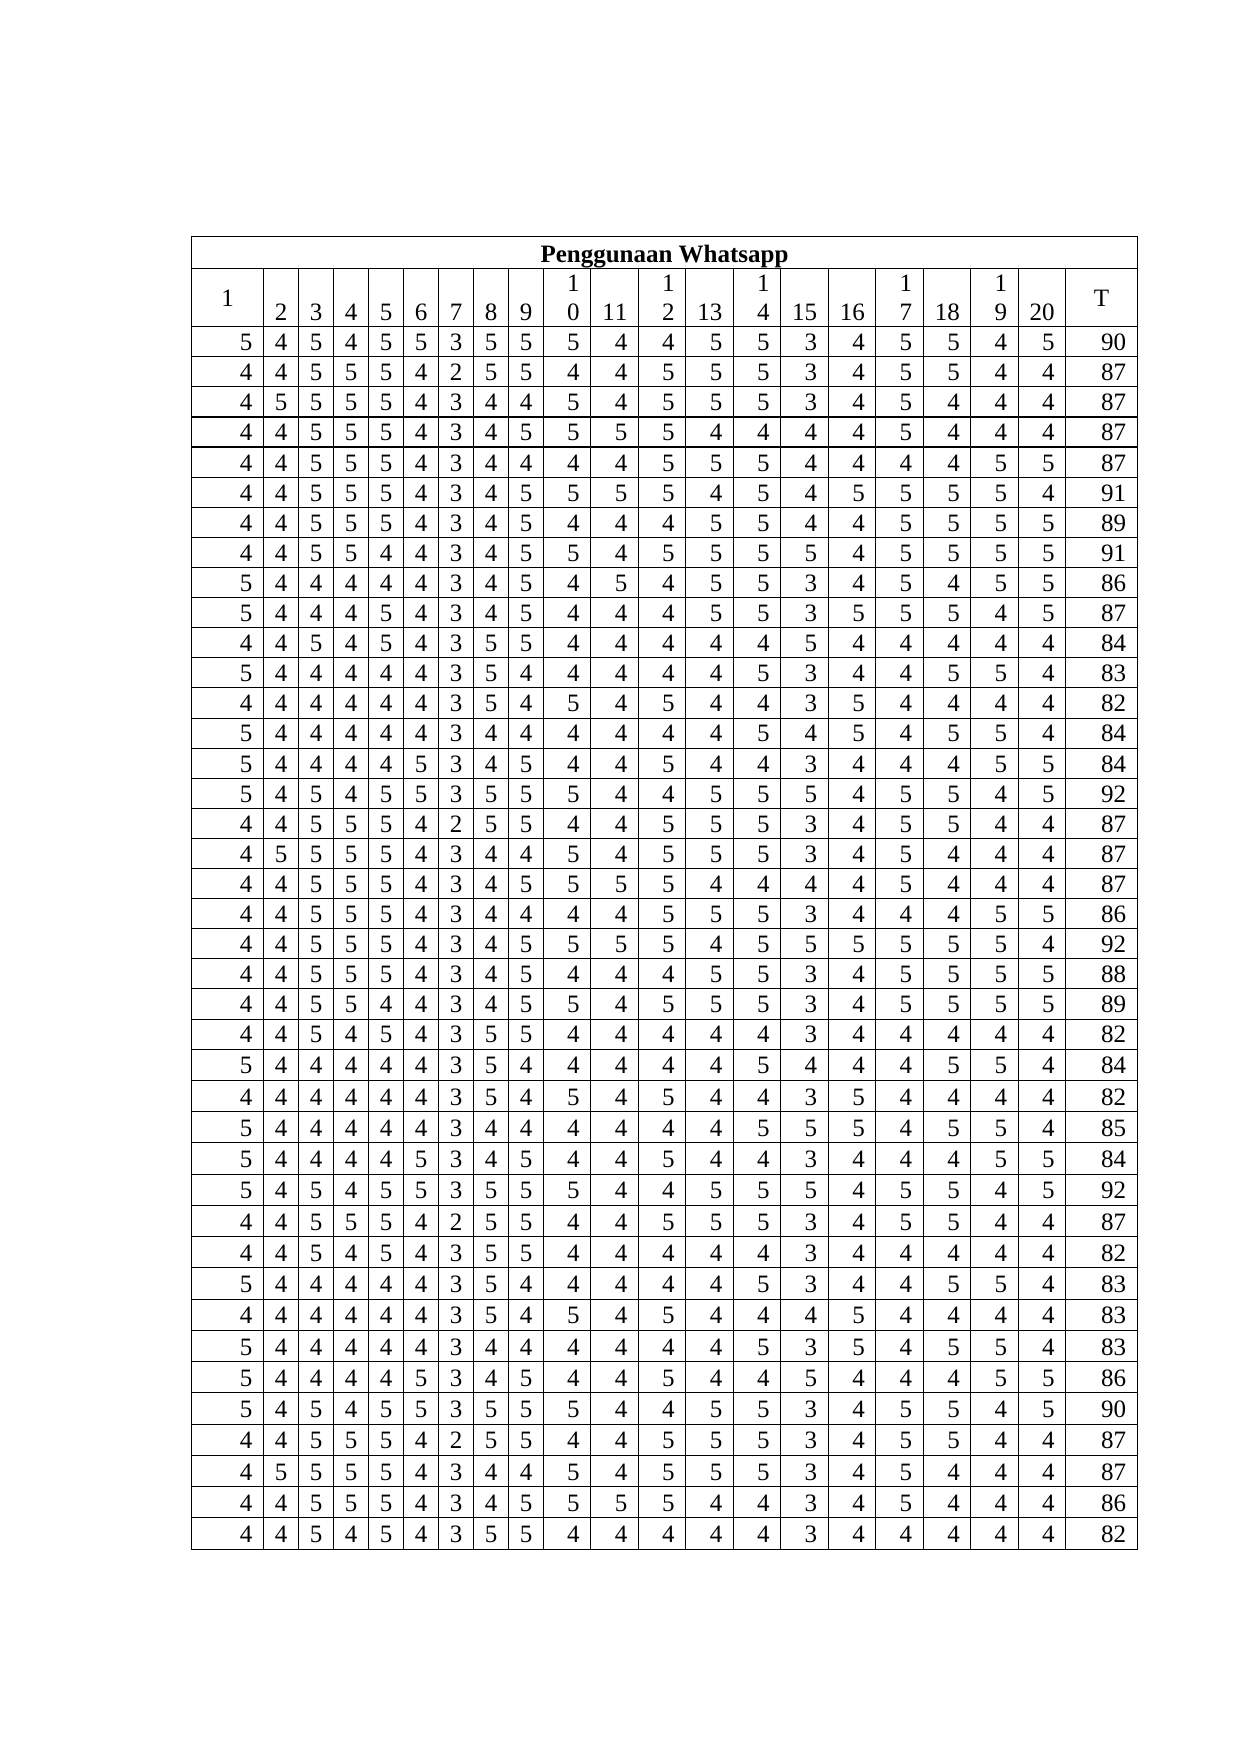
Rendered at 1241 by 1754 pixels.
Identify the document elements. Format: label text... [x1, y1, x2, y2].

table_cell 4 [544, 568, 590, 597]
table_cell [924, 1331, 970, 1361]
table_cell 4 [509, 1112, 543, 1142]
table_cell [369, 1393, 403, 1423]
table_cell 5 [686, 448, 733, 477]
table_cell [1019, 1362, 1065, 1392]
table_cell 4 [334, 1175, 368, 1205]
table_cell 4 [876, 448, 923, 477]
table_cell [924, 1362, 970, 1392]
table_cell 5 [299, 628, 333, 657]
table_cell 5 [299, 357, 333, 386]
table_cell 4 [591, 628, 638, 657]
table_cell 4 [264, 418, 298, 446]
table_cell 4 [829, 839, 875, 868]
table_cell 4 [264, 628, 298, 657]
table_cell 4 [544, 749, 590, 778]
table_cell 4 [334, 598, 368, 627]
table_cell 5 [639, 478, 685, 507]
table_cell 5 [334, 809, 368, 838]
table_cell 4 [509, 1081, 543, 1111]
table_cell 4 [474, 749, 508, 778]
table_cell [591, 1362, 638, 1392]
table_cell 5 [924, 357, 970, 386]
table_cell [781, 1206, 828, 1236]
table_cell 5 [686, 387, 733, 416]
table_cell 4 [686, 1050, 733, 1080]
table_cell 5 [474, 658, 508, 687]
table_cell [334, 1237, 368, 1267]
table_cell 5 [264, 839, 298, 868]
table_cell 4 [544, 598, 590, 627]
table_cell 4 [192, 1206, 263, 1236]
table_cell 5 [474, 809, 508, 838]
table_cell 5 [924, 779, 970, 808]
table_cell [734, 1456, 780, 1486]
table_cell 4 [829, 1050, 875, 1080]
table_cell 4 [334, 1020, 368, 1048]
table_cell 5 [369, 508, 403, 537]
table_cell 4 [686, 418, 733, 446]
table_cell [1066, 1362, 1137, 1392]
table_cell 4 [192, 1020, 263, 1048]
table_cell 3 [439, 538, 473, 567]
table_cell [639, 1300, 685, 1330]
table_cell 4 [734, 628, 780, 657]
table_cell 4 [924, 839, 970, 868]
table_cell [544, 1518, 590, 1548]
table_cell 4 [971, 1020, 1018, 1048]
table_cell 3 [439, 1081, 473, 1111]
table_cell 4 [971, 387, 1018, 416]
table_cell 4 [334, 1050, 368, 1080]
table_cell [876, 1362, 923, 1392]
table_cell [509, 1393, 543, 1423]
table_cell 5 [734, 809, 780, 838]
table_cell 4 [1019, 688, 1065, 717]
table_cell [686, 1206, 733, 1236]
table_cell 4 [404, 929, 438, 958]
table_cell 18 [924, 269, 970, 326]
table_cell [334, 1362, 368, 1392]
table_cell 4 [264, 989, 298, 1018]
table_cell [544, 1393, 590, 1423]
table_cell 4 [192, 688, 263, 717]
table_cell 4 [1019, 628, 1065, 657]
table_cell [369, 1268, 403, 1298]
table_cell 87 [1066, 869, 1137, 898]
table_cell 5 [686, 959, 733, 988]
table_cell 4 [192, 357, 263, 386]
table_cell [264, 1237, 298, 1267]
table_cell 4 [924, 688, 970, 717]
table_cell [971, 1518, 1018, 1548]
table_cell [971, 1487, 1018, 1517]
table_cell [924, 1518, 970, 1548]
table_cell 5 [509, 1020, 543, 1048]
table_cell 5 [971, 749, 1018, 778]
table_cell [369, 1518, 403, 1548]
table_cell 4 [591, 1050, 638, 1080]
table_cell 4 [474, 508, 508, 537]
table_cell 92 [1066, 929, 1137, 958]
table_cell 4 [264, 658, 298, 687]
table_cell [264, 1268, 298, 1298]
table_cell 5 [544, 839, 590, 868]
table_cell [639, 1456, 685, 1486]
table_cell 5 [876, 929, 923, 958]
table_cell 5 [971, 929, 1018, 958]
table_cell 4 [1019, 478, 1065, 507]
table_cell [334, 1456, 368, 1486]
table_cell 5 [404, 1143, 438, 1173]
table_cell 4 [192, 448, 263, 477]
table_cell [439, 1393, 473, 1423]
table_cell 4 [192, 809, 263, 838]
table_cell 4 [734, 749, 780, 778]
table_cell 5 [299, 809, 333, 838]
table_cell 5 [876, 508, 923, 537]
table_cell 3 [781, 568, 828, 597]
table_cell 4 [876, 1020, 923, 1048]
table_cell 3 [439, 749, 473, 778]
table_cell 5 [639, 448, 685, 477]
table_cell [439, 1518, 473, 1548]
table_cell 4 [591, 1206, 638, 1236]
table_cell 3 [781, 989, 828, 1018]
table_cell 5 [924, 508, 970, 537]
table_cell 4 [971, 418, 1018, 446]
table_cell 5 [876, 839, 923, 868]
table_cell 4 [971, 598, 1018, 627]
table_cell 4 [264, 959, 298, 988]
table_cell 4 [299, 568, 333, 597]
table_cell 5 [734, 899, 780, 928]
table_cell 5 [781, 929, 828, 958]
table_cell 4 [264, 1081, 298, 1111]
table_cell 4 [509, 719, 543, 747]
table_cell 5 [299, 1206, 333, 1236]
table_cell 5 [192, 1143, 263, 1173]
table_cell 4 [509, 448, 543, 477]
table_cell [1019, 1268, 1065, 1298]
table_cell 5 [734, 658, 780, 687]
table_cell 82 [1066, 1020, 1137, 1048]
table_cell 5 [734, 448, 780, 477]
table_cell 4 [591, 448, 638, 477]
table_cell 5 [299, 839, 333, 868]
table_cell 5 [369, 478, 403, 507]
table_cell 4 [404, 1081, 438, 1111]
table_cell 4 [639, 959, 685, 988]
table_cell 4 [591, 809, 638, 838]
table_cell 4 [734, 1020, 780, 1048]
table_cell 5 [781, 1112, 828, 1142]
table_cell 85 [1066, 1112, 1137, 1142]
table_cell 4 [264, 1020, 298, 1048]
table_cell 5 [686, 779, 733, 808]
table_cell 4 [829, 327, 875, 356]
table_cell 5 [876, 869, 923, 898]
table_cell 5 [924, 989, 970, 1018]
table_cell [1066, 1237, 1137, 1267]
table_cell 4 [474, 869, 508, 898]
table_cell 3 [439, 568, 473, 597]
table_cell 4 [264, 568, 298, 597]
table_cell 4 [781, 448, 828, 477]
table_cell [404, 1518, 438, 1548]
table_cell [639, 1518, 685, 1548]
table_cell 4 [734, 1081, 780, 1111]
table_cell 4 [404, 688, 438, 717]
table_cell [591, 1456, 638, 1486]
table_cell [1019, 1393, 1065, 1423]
table_cell 5 [509, 929, 543, 958]
table_cell 4 [829, 628, 875, 657]
table_cell 5 [971, 1143, 1018, 1173]
table_cell 5 [192, 719, 263, 747]
table_cell 4 [192, 628, 263, 657]
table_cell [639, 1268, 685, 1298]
table_cell 4 [686, 688, 733, 717]
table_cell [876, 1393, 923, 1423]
table_cell 4 [734, 1143, 780, 1173]
table_cell 3 [439, 719, 473, 747]
table_cell 5 [299, 1175, 333, 1205]
table_cell 5 [334, 418, 368, 446]
table_cell 4 [404, 809, 438, 838]
table_cell 3 [439, 779, 473, 808]
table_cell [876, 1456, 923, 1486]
table_cell 4 [264, 809, 298, 838]
table_cell 17 [876, 269, 923, 326]
table_cell 4 [876, 1143, 923, 1173]
table_cell 4 [1019, 658, 1065, 687]
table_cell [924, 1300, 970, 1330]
table_cell 5 [544, 869, 590, 898]
table_cell 4 [192, 869, 263, 898]
table_cell 4 [474, 1143, 508, 1173]
table_cell 5 [734, 929, 780, 958]
table_cell 5 [686, 538, 733, 567]
table_cell 4 [544, 658, 590, 687]
table_cell 84 [1066, 749, 1137, 778]
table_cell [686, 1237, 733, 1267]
table_cell 5 [1019, 448, 1065, 477]
table_cell 3 [781, 327, 828, 356]
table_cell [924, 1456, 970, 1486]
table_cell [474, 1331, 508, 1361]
table_cell 4 [971, 628, 1018, 657]
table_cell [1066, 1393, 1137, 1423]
table_cell 5 [734, 508, 780, 537]
table_cell 5 [509, 959, 543, 988]
table_cell 5 [369, 869, 403, 898]
table_cell 4 [924, 387, 970, 416]
table_cell 5 [591, 568, 638, 597]
table_cell 5 [369, 809, 403, 838]
table_cell 4 [591, 508, 638, 537]
table_cell 5 [509, 598, 543, 627]
table_cell 4 [829, 869, 875, 898]
table_cell 89 [1066, 989, 1137, 1018]
table_cell 5 [686, 357, 733, 386]
table_cell 6 [404, 269, 438, 326]
table_cell 4 [686, 929, 733, 958]
table_cell 4 [404, 387, 438, 416]
table_cell 5 [509, 1175, 543, 1205]
table_cell 5 [299, 478, 333, 507]
table_cell 5 [369, 779, 403, 808]
table_cell 4 [404, 989, 438, 1018]
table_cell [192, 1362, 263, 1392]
table_cell 5 [639, 839, 685, 868]
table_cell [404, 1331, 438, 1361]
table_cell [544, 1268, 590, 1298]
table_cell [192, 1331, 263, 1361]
table_cell 5 [299, 538, 333, 567]
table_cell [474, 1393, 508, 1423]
table_cell 4 [639, 598, 685, 627]
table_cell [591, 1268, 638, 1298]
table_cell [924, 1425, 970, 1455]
table_cell 3 [439, 478, 473, 507]
table_cell 4 [781, 719, 828, 747]
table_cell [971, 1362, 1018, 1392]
table_cell 86 [1066, 568, 1137, 597]
table_cell 4 [544, 1020, 590, 1048]
table_cell 4 [544, 719, 590, 747]
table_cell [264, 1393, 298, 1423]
table_cell 5 [299, 779, 333, 808]
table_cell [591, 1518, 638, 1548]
table_cell 92 [1066, 1175, 1137, 1205]
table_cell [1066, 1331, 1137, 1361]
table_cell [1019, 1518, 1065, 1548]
table_cell 4 [334, 749, 368, 778]
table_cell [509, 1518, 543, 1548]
table_cell 5 [876, 568, 923, 597]
table_cell 4 [404, 959, 438, 988]
table_cell 3 [781, 959, 828, 988]
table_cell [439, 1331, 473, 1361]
table_cell 5 [509, 508, 543, 537]
table_cell 4 [192, 387, 263, 416]
table_cell 5 [1019, 779, 1065, 808]
table_cell 12 [639, 269, 685, 326]
table_cell 5 [829, 719, 875, 747]
table_cell 5 [924, 1050, 970, 1080]
table_cell 4 [404, 719, 438, 747]
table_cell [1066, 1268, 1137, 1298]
table_cell 5 [509, 538, 543, 567]
table_cell 5 [591, 869, 638, 898]
table_cell 2 [439, 809, 473, 838]
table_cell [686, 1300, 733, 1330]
table_cell 4 [264, 448, 298, 477]
table_cell 5 [509, 1143, 543, 1173]
table_cell 4 [299, 1081, 333, 1111]
table_cell 5 [544, 478, 590, 507]
table_cell 3 [439, 1175, 473, 1205]
table_cell 4 [591, 327, 638, 356]
table_cell 87 [1066, 448, 1137, 477]
table_cell 5 [1019, 989, 1065, 1018]
table_cell 5 [734, 1050, 780, 1080]
table_cell 4 [334, 269, 368, 326]
table_cell 5 [299, 929, 333, 958]
table_cell 4 [639, 1175, 685, 1205]
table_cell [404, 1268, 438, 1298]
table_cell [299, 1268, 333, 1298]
table_cell 3 [439, 418, 473, 446]
table_cell 3 [781, 809, 828, 838]
table_cell 4 [264, 508, 298, 537]
table_cell 4 [404, 538, 438, 567]
table_cell 4 [192, 1081, 263, 1111]
table_cell 4 [544, 809, 590, 838]
table_cell 16 [829, 269, 875, 326]
table_cell 5 [924, 1175, 970, 1205]
table_cell 92 [1066, 779, 1137, 808]
table_cell 4 [369, 688, 403, 717]
table_cell 5 [924, 327, 970, 356]
table_cell 5 [829, 1081, 875, 1111]
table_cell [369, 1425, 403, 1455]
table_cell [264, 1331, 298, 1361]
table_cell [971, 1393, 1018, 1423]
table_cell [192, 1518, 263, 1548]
table_cell 5 [639, 387, 685, 416]
table_cell 4 [639, 1112, 685, 1142]
table_cell 87 [1066, 387, 1137, 416]
table_cell 4 [971, 357, 1018, 386]
table_cell 5 [474, 1081, 508, 1111]
table_cell 4 [734, 418, 780, 446]
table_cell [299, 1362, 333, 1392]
table_cell 89 [1066, 508, 1137, 537]
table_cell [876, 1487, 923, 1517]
table_cell 4 [924, 869, 970, 898]
table_cell 4 [264, 688, 298, 717]
table_cell 5 [639, 929, 685, 958]
table_cell 4 [829, 568, 875, 597]
table_cell 4 [591, 658, 638, 687]
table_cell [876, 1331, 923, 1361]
table_cell 4 [1019, 387, 1065, 416]
table_cell 86 [1066, 899, 1137, 928]
table_cell 5 [876, 418, 923, 446]
table_cell 87 [1066, 839, 1137, 868]
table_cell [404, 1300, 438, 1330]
table_cell 4 [404, 418, 438, 446]
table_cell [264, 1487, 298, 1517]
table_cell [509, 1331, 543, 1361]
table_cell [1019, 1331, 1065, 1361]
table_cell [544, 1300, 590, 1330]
table_cell 4 [686, 749, 733, 778]
table_cell 5 [686, 839, 733, 868]
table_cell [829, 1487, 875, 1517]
table_cell 5 [544, 1175, 590, 1205]
table_cell 5 [192, 658, 263, 687]
table_cell 5 [734, 538, 780, 567]
table_cell 4 [404, 448, 438, 477]
table_cell 5 [971, 538, 1018, 567]
table_cell 3 [781, 688, 828, 717]
table_cell 4 [192, 538, 263, 567]
table_cell 4 [924, 899, 970, 928]
table_cell 84 [1066, 1050, 1137, 1080]
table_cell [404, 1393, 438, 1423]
table_cell 5 [876, 387, 923, 416]
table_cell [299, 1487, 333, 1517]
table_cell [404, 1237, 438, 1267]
table_cell 87 [1066, 598, 1137, 627]
table_cell 5 [924, 478, 970, 507]
table_cell 4 [971, 779, 1018, 808]
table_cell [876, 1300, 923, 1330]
table_cell 4 [474, 929, 508, 958]
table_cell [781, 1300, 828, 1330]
table_cell 4 [876, 899, 923, 928]
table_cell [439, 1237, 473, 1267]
table_cell 5 [734, 478, 780, 507]
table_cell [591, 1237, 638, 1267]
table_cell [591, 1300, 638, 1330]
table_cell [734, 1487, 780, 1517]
table_cell 4 [734, 688, 780, 717]
table_cell 4 [829, 508, 875, 537]
table_cell 5 [686, 327, 733, 356]
table_cell 4 [369, 1112, 403, 1142]
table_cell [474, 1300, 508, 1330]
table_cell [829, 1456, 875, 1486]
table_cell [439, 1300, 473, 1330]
table_cell 5 [544, 418, 590, 446]
table_cell 5 [591, 929, 638, 958]
table_cell 5 [544, 538, 590, 567]
table_cell 4 [264, 749, 298, 778]
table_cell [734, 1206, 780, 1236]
table_cell 5 [686, 809, 733, 838]
table_cell 5 [639, 538, 685, 567]
table_cell 5 [971, 448, 1018, 477]
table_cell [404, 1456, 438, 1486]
table_cell 4 [544, 357, 590, 386]
table_cell 5 [334, 448, 368, 477]
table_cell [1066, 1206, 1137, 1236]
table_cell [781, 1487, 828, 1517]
table_cell 4 [686, 1143, 733, 1173]
table_cell 4 [264, 869, 298, 898]
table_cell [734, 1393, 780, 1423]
table_cell 5 [192, 779, 263, 808]
table_cell 5 [686, 989, 733, 1018]
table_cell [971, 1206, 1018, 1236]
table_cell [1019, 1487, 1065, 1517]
table_cell 5 [369, 1175, 403, 1205]
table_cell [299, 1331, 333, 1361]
table_cell 4 [334, 628, 368, 657]
table_cell 5 [334, 357, 368, 386]
table_cell 87 [1066, 809, 1137, 838]
table_cell 5 [734, 1112, 780, 1142]
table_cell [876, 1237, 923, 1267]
table_cell 5 [192, 1112, 263, 1142]
table_cell 4 [192, 508, 263, 537]
table_cell 5 [734, 598, 780, 627]
table_cell 4 [924, 448, 970, 477]
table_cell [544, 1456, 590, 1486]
table_cell 4 [404, 1020, 438, 1048]
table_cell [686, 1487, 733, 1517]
table_cell 3 [781, 387, 828, 416]
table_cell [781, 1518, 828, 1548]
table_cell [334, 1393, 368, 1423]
table_cell 4 [876, 688, 923, 717]
table_cell 5 [509, 568, 543, 597]
table_cell 4 [781, 1050, 828, 1080]
table_cell 4 [474, 387, 508, 416]
table_cell 5 [369, 959, 403, 988]
table_cell 5 [734, 839, 780, 868]
table_cell 4 [264, 929, 298, 958]
table_cell 5 [544, 327, 590, 356]
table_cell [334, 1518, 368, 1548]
table_cell 4 [474, 899, 508, 928]
table_cell T [1066, 269, 1137, 326]
table_cell 4 [829, 899, 875, 928]
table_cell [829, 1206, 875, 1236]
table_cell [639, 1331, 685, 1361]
table_cell 4 [876, 1050, 923, 1080]
table_cell 4 [192, 929, 263, 958]
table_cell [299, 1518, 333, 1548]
table_cell 4 [876, 658, 923, 687]
table_cell 5 [334, 387, 368, 416]
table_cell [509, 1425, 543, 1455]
table_cell 5 [509, 809, 543, 838]
table_cell 4 [544, 899, 590, 928]
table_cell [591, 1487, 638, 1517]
table_cell 4 [192, 839, 263, 868]
table_cell 5 [639, 749, 685, 778]
table_cell 4 [829, 959, 875, 988]
table_cell 4 [299, 749, 333, 778]
table_cell 3 [781, 357, 828, 386]
table_cell 5 [544, 688, 590, 717]
table_cell 4 [591, 1175, 638, 1205]
table_cell 5 [829, 1112, 875, 1142]
table_cell 4 [1019, 1112, 1065, 1142]
table_cell 5 [1019, 327, 1065, 356]
table_cell 3 [439, 327, 473, 356]
table_cell 5 [971, 478, 1018, 507]
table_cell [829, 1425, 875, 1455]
table_cell 4 [544, 1112, 590, 1142]
table_cell 4 [781, 508, 828, 537]
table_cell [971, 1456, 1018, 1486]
table_cell 5 [404, 1175, 438, 1205]
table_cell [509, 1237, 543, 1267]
table_cell 3 [299, 269, 333, 326]
table_cell 5 [369, 448, 403, 477]
table_cell 4 [639, 658, 685, 687]
table_cell 5 [1019, 598, 1065, 627]
table_cell 5 [192, 327, 263, 356]
table_cell 5 [734, 387, 780, 416]
table_cell 5 [509, 1206, 543, 1236]
table_cell 4 [369, 989, 403, 1018]
table_cell 83 [1066, 658, 1137, 687]
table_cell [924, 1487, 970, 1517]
table_cell 87 [1066, 418, 1137, 446]
table_cell 4 [829, 1143, 875, 1173]
table_cell 5 [971, 568, 1018, 597]
table_cell 4 [334, 1081, 368, 1111]
table_cell 5 [369, 628, 403, 657]
table_cell 5 [591, 478, 638, 507]
table_cell 4 [591, 1081, 638, 1111]
table_cell 4 [404, 1206, 438, 1236]
table_cell 4 [299, 1050, 333, 1080]
table_cell 4 [829, 658, 875, 687]
table_cell 4 [299, 658, 333, 687]
table_cell 4 [369, 1050, 403, 1080]
table_cell 4 [334, 568, 368, 597]
table_cell 5 [299, 327, 333, 356]
table_cell 5 [299, 508, 333, 537]
table_cell 3 [781, 749, 828, 778]
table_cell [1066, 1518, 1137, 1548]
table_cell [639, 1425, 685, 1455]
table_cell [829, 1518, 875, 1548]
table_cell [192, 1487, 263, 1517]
table_cell 5 [971, 959, 1018, 988]
table_cell 5 [509, 989, 543, 1018]
table_cell 5 [971, 989, 1018, 1018]
table_cell 4 [829, 357, 875, 386]
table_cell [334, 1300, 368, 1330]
table_cell 5 [876, 327, 923, 356]
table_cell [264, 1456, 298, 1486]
table_cell 5 [334, 899, 368, 928]
table_cell 3 [439, 1143, 473, 1173]
table_cell 5 [971, 508, 1018, 537]
table_cell 4 [404, 508, 438, 537]
table_cell 4 [369, 1143, 403, 1173]
table_cell 5 [192, 568, 263, 597]
table_cell 5 [1019, 538, 1065, 567]
table_cell 4 [876, 1112, 923, 1142]
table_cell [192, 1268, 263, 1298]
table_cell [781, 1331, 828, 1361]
table_header Penggunaan Whatsapp [192, 237, 1137, 267]
table_cell 5 [404, 327, 438, 356]
table_cell 4 [686, 1081, 733, 1111]
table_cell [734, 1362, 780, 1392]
table_cell 4 [686, 869, 733, 898]
table_cell 4 [299, 1112, 333, 1142]
table_cell 5 [544, 387, 590, 416]
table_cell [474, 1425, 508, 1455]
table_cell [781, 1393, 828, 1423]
table_cell 4 [264, 1050, 298, 1080]
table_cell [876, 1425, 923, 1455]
table_cell 3 [439, 1020, 473, 1048]
table_cell 4 [509, 658, 543, 687]
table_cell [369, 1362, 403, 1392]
table_cell 2 [439, 1206, 473, 1236]
table_cell 5 [971, 719, 1018, 747]
table_cell 5 [876, 779, 923, 808]
table_cell 4 [876, 749, 923, 778]
table_cell 4 [924, 1143, 970, 1173]
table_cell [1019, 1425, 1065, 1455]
table_cell 5 [639, 869, 685, 898]
table_cell 4 [509, 1050, 543, 1080]
table_cell 5 [334, 839, 368, 868]
table_cell 3 [439, 387, 473, 416]
table_cell 5 [192, 598, 263, 627]
table_cell 3 [439, 989, 473, 1018]
table_cell 5 [299, 959, 333, 988]
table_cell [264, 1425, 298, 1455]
table_cell 8 [474, 269, 508, 326]
table_cell 5 [474, 1175, 508, 1205]
table_cell 1 [192, 269, 263, 326]
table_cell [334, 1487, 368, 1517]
table_cell 5 [474, 357, 508, 386]
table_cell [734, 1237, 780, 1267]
table_cell 87 [1066, 357, 1137, 386]
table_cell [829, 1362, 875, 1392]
table_cell 4 [591, 1112, 638, 1142]
table_cell 5 [1019, 749, 1065, 778]
table_cell 4 [544, 448, 590, 477]
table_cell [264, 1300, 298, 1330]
table_cell 4 [404, 899, 438, 928]
table_cell 4 [334, 1112, 368, 1142]
table_cell 5 [829, 929, 875, 958]
table_cell 5 [971, 1112, 1018, 1142]
table_cell 5 [509, 327, 543, 356]
table_cell 5 [781, 779, 828, 808]
table_cell 4 [509, 839, 543, 868]
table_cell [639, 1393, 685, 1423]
table_cell 4 [971, 869, 1018, 898]
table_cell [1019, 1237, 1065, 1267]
table_cell 4 [334, 719, 368, 747]
table_cell 5 [876, 959, 923, 988]
table_cell 5 [639, 989, 685, 1018]
table_cell 5 [474, 688, 508, 717]
table_cell 4 [639, 628, 685, 657]
table_cell 5 [1019, 959, 1065, 988]
table_cell 4 [1019, 869, 1065, 898]
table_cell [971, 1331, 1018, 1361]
table_cell 3 [781, 839, 828, 868]
table_cell 4 [591, 899, 638, 928]
table_cell 5 [686, 899, 733, 928]
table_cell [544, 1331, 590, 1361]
table_cell 4 [591, 719, 638, 747]
table_cell 5 [686, 568, 733, 597]
table_cell 4 [686, 719, 733, 747]
table_cell 5 [781, 538, 828, 567]
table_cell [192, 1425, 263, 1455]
table_cell 5 [544, 929, 590, 958]
table_cell 4 [686, 478, 733, 507]
table_cell 4 [591, 959, 638, 988]
table_cell 5 [474, 779, 508, 808]
table_cell 4 [299, 1143, 333, 1173]
table_cell 4 [369, 1081, 403, 1111]
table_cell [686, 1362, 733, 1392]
table_cell 5 [334, 929, 368, 958]
table_cell 5 [192, 749, 263, 778]
table_cell 5 [639, 1143, 685, 1173]
table_cell 4 [474, 418, 508, 446]
table_cell 4 [404, 658, 438, 687]
table_cell 14 [734, 269, 780, 326]
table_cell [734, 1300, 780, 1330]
table_cell 4 [829, 418, 875, 446]
table_cell 4 [591, 1143, 638, 1173]
table_cell 4 [924, 749, 970, 778]
table_cell 5 [509, 628, 543, 657]
table_cell 4 [829, 809, 875, 838]
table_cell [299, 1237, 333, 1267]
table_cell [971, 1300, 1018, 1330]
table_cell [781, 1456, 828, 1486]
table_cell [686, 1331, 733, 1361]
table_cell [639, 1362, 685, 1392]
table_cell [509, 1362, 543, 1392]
table_cell 4 [686, 628, 733, 657]
table_cell 4 [829, 387, 875, 416]
table_cell 91 [1066, 478, 1137, 507]
table_cell 90 [1066, 327, 1137, 356]
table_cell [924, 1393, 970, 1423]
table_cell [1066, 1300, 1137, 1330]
table_cell 4 [591, 357, 638, 386]
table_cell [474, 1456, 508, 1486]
table_cell 4 [544, 628, 590, 657]
table_cell 4 [971, 327, 1018, 356]
table_cell 5 [876, 478, 923, 507]
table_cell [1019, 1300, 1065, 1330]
table_cell 4 [192, 478, 263, 507]
table_cell 5 [369, 418, 403, 446]
table_cell 4 [829, 1020, 875, 1048]
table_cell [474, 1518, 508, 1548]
table_cell 5 [639, 418, 685, 446]
table_cell 5 [509, 749, 543, 778]
table_cell 4 [686, 1112, 733, 1142]
table_cell 5 [1019, 1143, 1065, 1173]
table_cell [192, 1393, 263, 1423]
table_cell 5 [509, 357, 543, 386]
table_cell 2 [264, 269, 298, 326]
table_cell 4 [264, 1175, 298, 1205]
table_cell 4 [734, 869, 780, 898]
table_cell 5 [334, 508, 368, 537]
table_cell 4 [686, 658, 733, 687]
table_cell 4 [192, 959, 263, 988]
table_cell 5 [369, 598, 403, 627]
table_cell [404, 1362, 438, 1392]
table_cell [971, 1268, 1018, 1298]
table_cell 82 [1066, 688, 1137, 717]
table_cell 5 [734, 779, 780, 808]
table_cell 4 [299, 719, 333, 747]
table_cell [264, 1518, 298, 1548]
table_cell 10 [544, 269, 590, 326]
table_cell 5 [924, 719, 970, 747]
table_cell 4 [369, 719, 403, 747]
table_cell 5 [544, 989, 590, 1018]
table_cell 4 [639, 1020, 685, 1048]
table_cell 82 [1066, 1081, 1137, 1111]
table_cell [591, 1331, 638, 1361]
table_cell 5 [924, 929, 970, 958]
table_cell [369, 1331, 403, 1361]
table_cell 13 [686, 269, 733, 326]
table_cell 4 [474, 568, 508, 597]
table_cell 4 [264, 538, 298, 567]
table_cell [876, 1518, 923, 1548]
table_cell 5 [829, 478, 875, 507]
table_cell 20 [1019, 269, 1065, 326]
table_cell 4 [474, 448, 508, 477]
table_cell 5 [299, 448, 333, 477]
table_cell 5 [781, 628, 828, 657]
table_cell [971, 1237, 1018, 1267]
table_cell 4 [639, 508, 685, 537]
table_cell 5 [299, 899, 333, 928]
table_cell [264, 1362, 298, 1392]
table_cell 5 [924, 598, 970, 627]
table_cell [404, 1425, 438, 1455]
table_cell 4 [369, 658, 403, 687]
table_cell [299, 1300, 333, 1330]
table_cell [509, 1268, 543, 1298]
table_cell 5 [924, 959, 970, 988]
table_cell 4 [1019, 357, 1065, 386]
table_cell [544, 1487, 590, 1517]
table_cell 4 [474, 719, 508, 747]
table_cell 4 [264, 478, 298, 507]
table_cell 5 [369, 1206, 403, 1236]
table_cell 5 [734, 357, 780, 386]
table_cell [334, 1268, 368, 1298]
table_cell 4 [264, 598, 298, 627]
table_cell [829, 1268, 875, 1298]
table_cell 4 [334, 327, 368, 356]
table_cell 5 [474, 628, 508, 657]
table_cell 4 [781, 478, 828, 507]
table_cell 4 [404, 1112, 438, 1142]
table_cell 88 [1066, 959, 1137, 988]
table_cell 4 [829, 749, 875, 778]
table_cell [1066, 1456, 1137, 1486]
table_cell 4 [1019, 929, 1065, 958]
table_cell 5 [334, 538, 368, 567]
table_cell 4 [1019, 809, 1065, 838]
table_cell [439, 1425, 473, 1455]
table_cell 3 [781, 899, 828, 928]
table_cell 5 [924, 1112, 970, 1142]
table_cell 3 [439, 929, 473, 958]
table_cell 4 [971, 1175, 1018, 1205]
table_cell 5 [686, 508, 733, 537]
table_cell 4 [639, 779, 685, 808]
table_cell 5 [334, 959, 368, 988]
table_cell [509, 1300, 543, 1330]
table_cell 4 [334, 779, 368, 808]
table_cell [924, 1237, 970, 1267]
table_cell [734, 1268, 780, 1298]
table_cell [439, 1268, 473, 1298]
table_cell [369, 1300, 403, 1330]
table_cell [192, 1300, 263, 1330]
table_cell 5 [334, 478, 368, 507]
table_cell 5 [299, 418, 333, 446]
table_cell 5 [924, 538, 970, 567]
table_cell 4 [1019, 1050, 1065, 1080]
table_cell 4 [404, 628, 438, 657]
table_cell 4 [924, 1081, 970, 1111]
table_cell 4 [876, 719, 923, 747]
table_cell 4 [192, 418, 263, 446]
table_cell 3 [781, 1081, 828, 1111]
table_cell 5 [639, 688, 685, 717]
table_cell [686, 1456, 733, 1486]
table_cell 4 [264, 1143, 298, 1173]
table_cell 5 [299, 1020, 333, 1048]
table_cell 5 [971, 658, 1018, 687]
table_cell 4 [192, 899, 263, 928]
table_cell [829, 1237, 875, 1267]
table_cell 4 [544, 959, 590, 988]
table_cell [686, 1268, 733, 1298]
table_cell 4 [264, 779, 298, 808]
table_cell 5 [369, 387, 403, 416]
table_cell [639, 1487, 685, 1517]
table_cell 3 [439, 839, 473, 868]
table_cell 5 [369, 327, 403, 356]
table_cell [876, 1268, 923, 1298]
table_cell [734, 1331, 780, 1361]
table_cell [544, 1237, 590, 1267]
table_cell 5 [971, 1050, 1018, 1080]
table_cell 4 [829, 989, 875, 1018]
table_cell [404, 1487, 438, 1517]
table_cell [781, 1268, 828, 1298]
table_cell 4 [264, 719, 298, 747]
table_cell 4 [369, 538, 403, 567]
table_cell 5 [734, 1175, 780, 1205]
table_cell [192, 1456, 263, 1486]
table_cell 4 [924, 418, 970, 446]
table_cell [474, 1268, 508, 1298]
table_cell 5 [924, 809, 970, 838]
table_cell 4 [264, 327, 298, 356]
table_cell 4 [509, 899, 543, 928]
table_cell 5 [686, 598, 733, 627]
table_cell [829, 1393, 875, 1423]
table_cell 5 [509, 779, 543, 808]
table_cell 5 [924, 658, 970, 687]
table_cell 9 [509, 269, 543, 326]
table_cell 5 [509, 869, 543, 898]
table_cell 4 [404, 869, 438, 898]
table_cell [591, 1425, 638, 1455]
table_cell 3 [439, 959, 473, 988]
table_cell 5 [544, 1081, 590, 1111]
table_cell 84 [1066, 628, 1137, 657]
table_cell 4 [781, 418, 828, 446]
table_cell 4 [474, 478, 508, 507]
table_cell 4 [591, 1020, 638, 1048]
table_cell 5 [299, 869, 333, 898]
table_cell 5 [639, 809, 685, 838]
table_cell 4 [591, 779, 638, 808]
table_cell 4 [544, 508, 590, 537]
table_cell 4 [299, 598, 333, 627]
table_cell 5 [639, 1081, 685, 1111]
table_cell 5 [369, 1020, 403, 1048]
table_cell 5 [474, 1050, 508, 1080]
table_cell 4 [829, 1175, 875, 1205]
table_cell 5 [734, 327, 780, 356]
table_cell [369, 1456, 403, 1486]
table_cell 5 [734, 719, 780, 747]
table_cell 4 [264, 357, 298, 386]
table_cell 84 [1066, 719, 1137, 747]
table_cell 15 [781, 269, 828, 326]
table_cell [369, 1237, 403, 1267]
table_cell 5 [876, 809, 923, 838]
table_cell 4 [404, 357, 438, 386]
table_cell 4 [544, 1050, 590, 1080]
table_cell 4 [829, 448, 875, 477]
table_cell 5 [1019, 568, 1065, 597]
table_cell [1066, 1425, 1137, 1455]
table_cell 4 [264, 899, 298, 928]
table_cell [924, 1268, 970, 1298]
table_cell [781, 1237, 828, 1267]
table_cell 4 [1019, 839, 1065, 868]
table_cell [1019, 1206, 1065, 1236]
table_cell 4 [404, 839, 438, 868]
table_cell 91 [1066, 538, 1137, 567]
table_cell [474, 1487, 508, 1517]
table_cell 4 [639, 1050, 685, 1080]
table_cell 4 [509, 387, 543, 416]
table_cell 4 [829, 538, 875, 567]
table_cell 5 [639, 899, 685, 928]
table_cell 4 [591, 839, 638, 868]
table_cell 3 [439, 598, 473, 627]
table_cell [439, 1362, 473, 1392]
table_cell 4 [474, 1112, 508, 1142]
table_cell 3 [439, 508, 473, 537]
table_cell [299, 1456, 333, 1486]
table_cell 5 [474, 327, 508, 356]
table_cell 4 [1019, 719, 1065, 747]
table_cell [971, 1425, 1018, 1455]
table_cell 19 [971, 269, 1018, 326]
table_cell 4 [591, 989, 638, 1018]
table_cell 3 [781, 1143, 828, 1173]
table_cell 4 [639, 719, 685, 747]
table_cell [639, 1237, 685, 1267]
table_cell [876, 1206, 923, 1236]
table_cell 4 [264, 1206, 298, 1236]
table_cell 5 [876, 538, 923, 567]
table_cell 5 [829, 598, 875, 627]
table_cell 5 [264, 387, 298, 416]
table_cell 4 [1019, 1081, 1065, 1111]
table_cell 4 [591, 387, 638, 416]
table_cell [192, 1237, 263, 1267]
table_cell 5 [334, 1206, 368, 1236]
table_cell 5 [639, 357, 685, 386]
table_cell 3 [439, 899, 473, 928]
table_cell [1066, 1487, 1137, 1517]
table_cell 5 [971, 899, 1018, 928]
table_cell 4 [264, 1112, 298, 1142]
table_cell 4 [639, 568, 685, 597]
table_cell 4 [924, 628, 970, 657]
table_cell 3 [439, 448, 473, 477]
table_cell 5 [1019, 899, 1065, 928]
table_cell 5 [299, 989, 333, 1018]
table_cell 3 [781, 598, 828, 627]
table_cell 5 [334, 989, 368, 1018]
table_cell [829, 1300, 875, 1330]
table_cell 3 [439, 869, 473, 898]
table_cell 5 [474, 1206, 508, 1236]
table_cell 4 [591, 688, 638, 717]
table_cell 4 [544, 1206, 590, 1236]
table_cell 4 [404, 568, 438, 597]
table_cell 5 [591, 418, 638, 446]
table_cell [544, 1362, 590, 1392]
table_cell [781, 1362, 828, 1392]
table_cell 3 [781, 658, 828, 687]
table_cell 3 [439, 628, 473, 657]
table_cell 4 [829, 779, 875, 808]
table_cell 5 [369, 357, 403, 386]
table_cell 4 [474, 959, 508, 988]
table_cell 5 [369, 929, 403, 958]
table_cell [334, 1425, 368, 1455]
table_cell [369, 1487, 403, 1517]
table_cell 84 [1066, 1143, 1137, 1173]
table_cell 4 [192, 989, 263, 1018]
table_cell 7 [439, 269, 473, 326]
table_cell 5 [734, 959, 780, 988]
table_cell 5 [192, 1050, 263, 1080]
table_cell 5 [192, 1175, 263, 1205]
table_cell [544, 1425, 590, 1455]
table_cell 4 [369, 568, 403, 597]
table_cell 5 [876, 598, 923, 627]
table_cell 4 [639, 327, 685, 356]
table_cell 4 [924, 568, 970, 597]
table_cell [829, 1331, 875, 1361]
table_cell 4 [334, 688, 368, 717]
table_cell 5 [474, 1020, 508, 1048]
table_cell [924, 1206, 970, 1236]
table_cell 4 [404, 478, 438, 507]
table_cell 5 [876, 989, 923, 1018]
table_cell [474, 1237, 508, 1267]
table_cell 5 [404, 749, 438, 778]
table_cell 4 [971, 839, 1018, 868]
table_cell 5 [829, 688, 875, 717]
table_cell 5 [369, 899, 403, 928]
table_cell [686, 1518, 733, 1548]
table_cell 4 [686, 1020, 733, 1048]
table_cell 4 [474, 598, 508, 627]
table_cell 5 [1019, 508, 1065, 537]
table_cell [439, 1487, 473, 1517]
table_cell 5 [334, 869, 368, 898]
table_cell 3 [439, 688, 473, 717]
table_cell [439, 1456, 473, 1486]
table_cell 4 [334, 1143, 368, 1173]
table_cell 4 [1019, 1020, 1065, 1048]
table_cell 4 [971, 688, 1018, 717]
table_cell 5 [544, 779, 590, 808]
table_cell 4 [876, 1081, 923, 1111]
table_cell 5 [686, 1175, 733, 1205]
table_cell 5 [781, 1175, 828, 1205]
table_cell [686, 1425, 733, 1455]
table_cell 5 [404, 779, 438, 808]
table_cell 4 [591, 598, 638, 627]
table_cell 4 [591, 538, 638, 567]
table_cell 4 [334, 658, 368, 687]
table_cell 4 [369, 749, 403, 778]
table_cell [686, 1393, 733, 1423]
table_cell 5 [369, 839, 403, 868]
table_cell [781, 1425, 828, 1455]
table_cell 5 [734, 568, 780, 597]
table_cell 4 [781, 869, 828, 898]
table_cell 4 [474, 538, 508, 567]
table_cell 4 [474, 989, 508, 1018]
table_cell 4 [876, 628, 923, 657]
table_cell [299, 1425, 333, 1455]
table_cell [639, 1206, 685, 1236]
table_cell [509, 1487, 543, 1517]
table_cell 5 [509, 418, 543, 446]
table_cell 4 [544, 1143, 590, 1173]
table_cell 4 [509, 688, 543, 717]
table_cell 4 [299, 688, 333, 717]
table_cell 3 [439, 1050, 473, 1080]
table_cell 5 [509, 478, 543, 507]
table_cell 5 [734, 989, 780, 1018]
table_cell 4 [404, 1050, 438, 1080]
table_cell 4 [404, 598, 438, 627]
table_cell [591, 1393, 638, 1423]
table_cell 4 [474, 839, 508, 868]
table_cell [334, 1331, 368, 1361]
table_cell 5 [299, 387, 333, 416]
table_cell 4 [971, 1081, 1018, 1111]
table_cell 3 [439, 658, 473, 687]
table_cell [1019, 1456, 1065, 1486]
table_cell 5 [369, 269, 403, 326]
table_cell 11 [591, 269, 638, 326]
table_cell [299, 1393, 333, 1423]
table_cell 5 [1019, 1175, 1065, 1205]
table_cell 2 [439, 357, 473, 386]
table_cell 5 [876, 357, 923, 386]
table_cell 4 [1019, 418, 1065, 446]
table_cell 3 [781, 1020, 828, 1048]
table_cell 4 [971, 809, 1018, 838]
table_cell 4 [924, 1020, 970, 1048]
table_cell 5 [876, 1175, 923, 1205]
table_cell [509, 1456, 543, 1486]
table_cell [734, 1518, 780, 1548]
table_cell 3 [439, 1112, 473, 1142]
table_cell 4 [591, 749, 638, 778]
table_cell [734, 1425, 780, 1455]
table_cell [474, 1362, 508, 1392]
